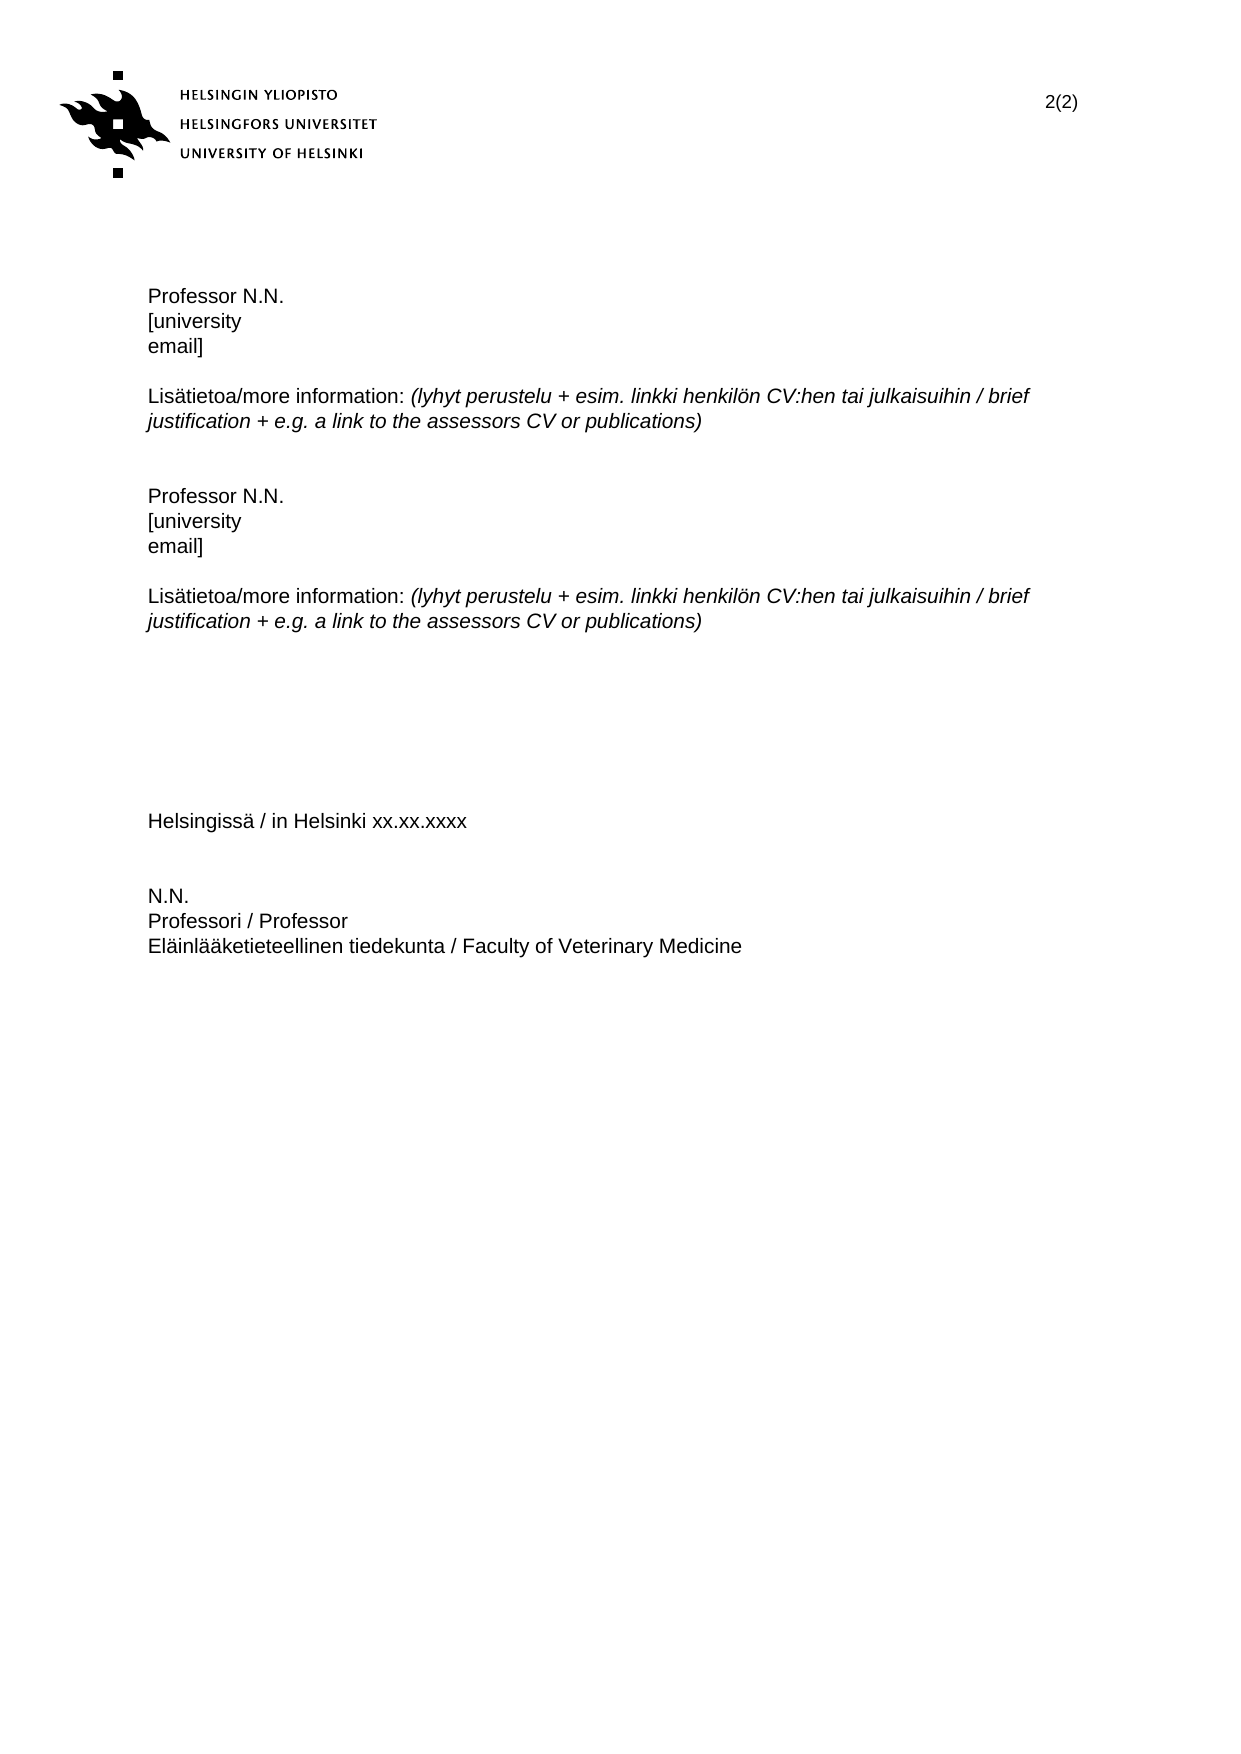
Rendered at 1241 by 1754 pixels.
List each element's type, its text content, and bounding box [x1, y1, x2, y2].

text Lisätietoa/more information: (lyhyt perustelu + esim. linkki henkilön CV:hen tai julkaisuihin / brief justification + e.g. a link to the assessors CV or publications) [148, 382, 1122, 432]
text Eläinlääketieteellinen tiedekunta / Faculty of Veterinary Medicine [148, 932, 1122, 957]
text Professor N.N. [148, 482, 1122, 507]
text Helsingissä / in Helsinki xx.xx.xxxx [148, 807, 1122, 832]
text Lisätietoa/more information: (lyhyt perustelu + esim. linkki henkilön CV:hen tai julkaisuihin / brief justification + e.g. a link to the assessors CV or publications) [148, 582, 1122, 632]
text email] [148, 332, 1122, 357]
text [university [148, 507, 1122, 532]
text Professor N.N. [148, 282, 1122, 307]
text [university [148, 307, 1122, 332]
text N.N. [148, 882, 1122, 907]
text Professori / Professor [148, 907, 1122, 932]
text email] [148, 532, 1122, 557]
